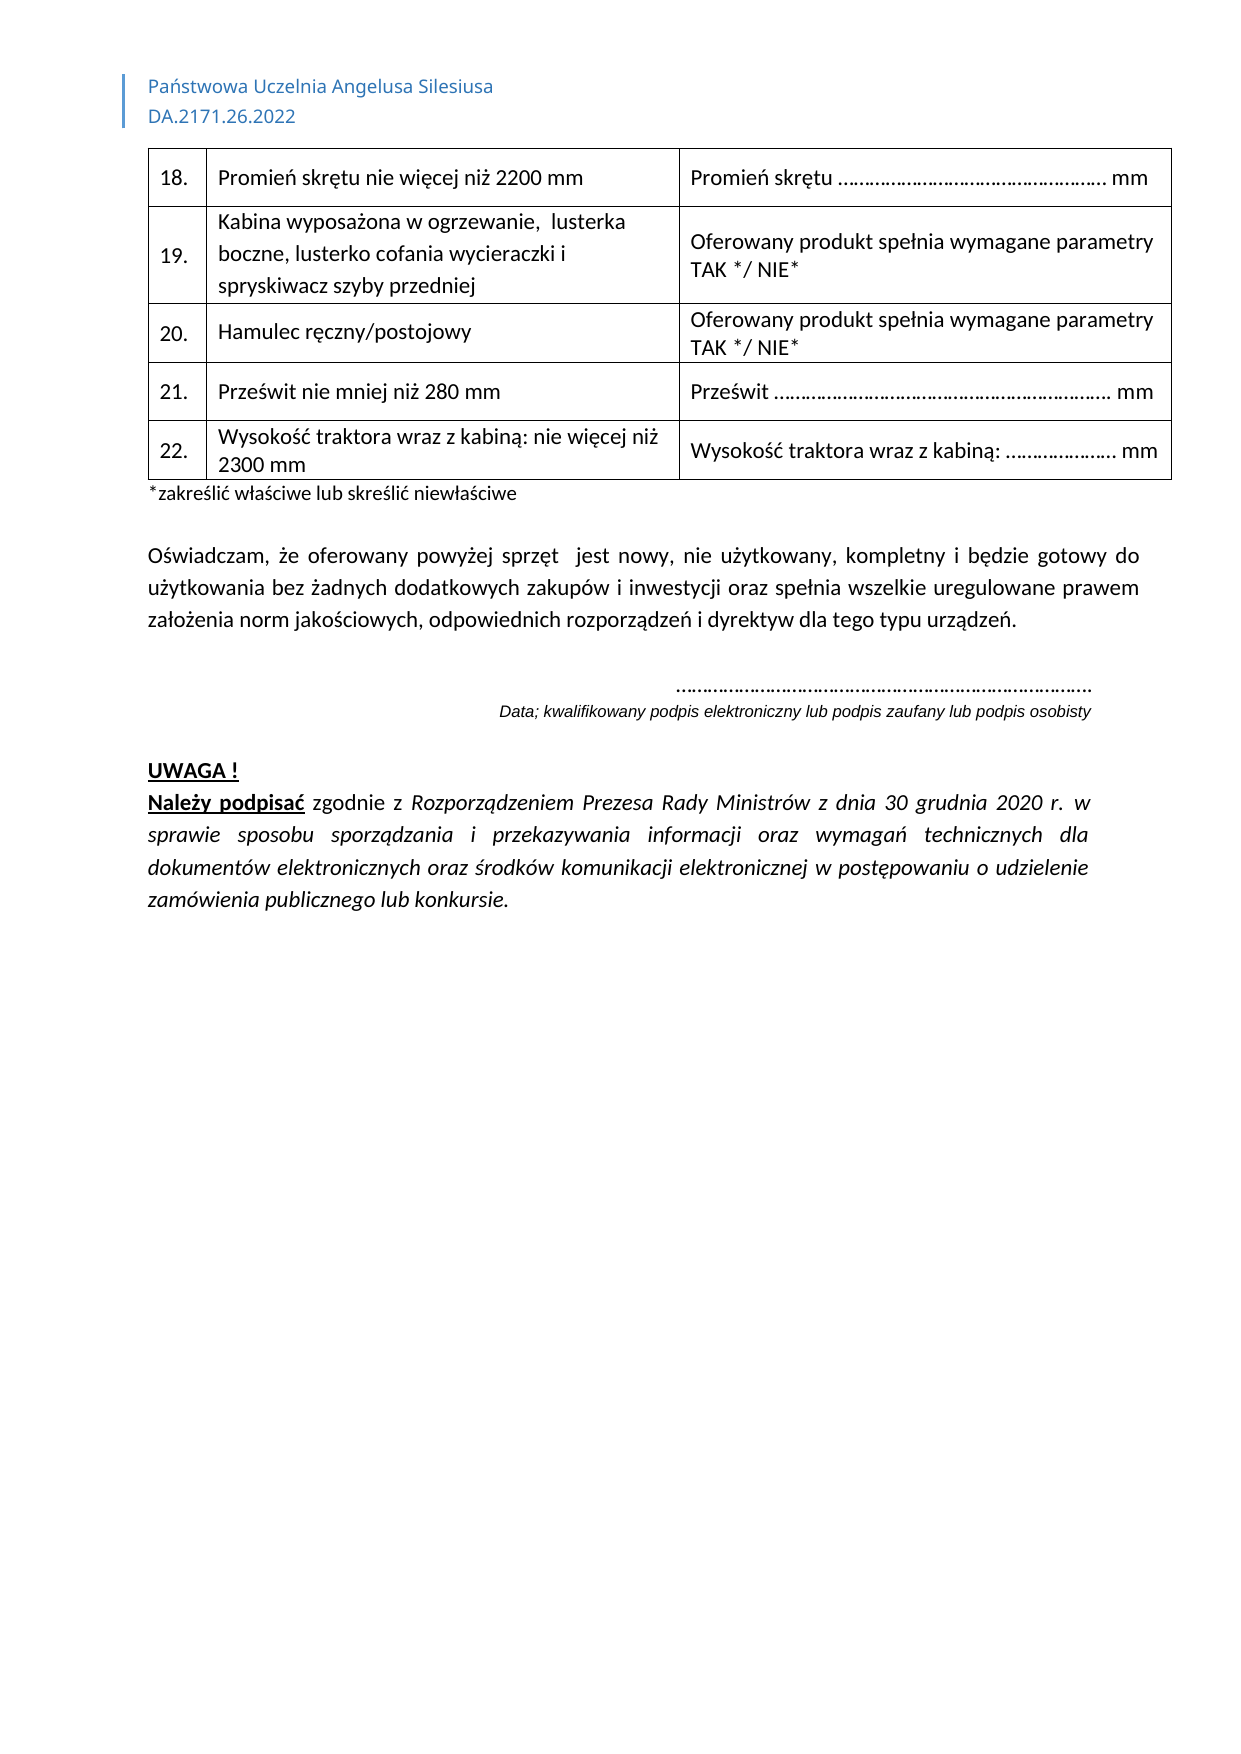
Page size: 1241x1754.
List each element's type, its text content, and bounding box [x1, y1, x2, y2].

table_cell Prześwit ………………………………………………………. mm [680, 363, 1171, 420]
table_cell Hamulec ręczny/postojowy [207, 304, 679, 362]
table_cell Promień skrętu …………………………………………… mm [680, 149, 1171, 206]
table_cell Oferowany produkt spełnia wymagane parametry TAK */ NIE* [680, 207, 1171, 303]
text ……………………………………………………………………. [148, 670, 1093, 698]
table_cell 20. [149, 304, 206, 362]
table_cell Promień skrętu nie więcej niż 2200 mm [207, 149, 679, 206]
table_cell 19. [149, 207, 206, 303]
table_cell Oferowany produkt spełnia wymagane parametry TAK */ NIE* [680, 304, 1171, 362]
text *zakreślić właściwe lub skreślić niewłaściwe [148, 480, 1093, 505]
table_cell 21. [149, 363, 206, 420]
text Oświadczam, że oferowany powyżej sprzęt jest nowy, nie użytkowany, kompletny i będzie gotowy do użytkowania bez żadnych dodatkowych zakupów i inwestycji oraz spełnia wszelkie uregulowane prawem założenia norm jakościowych, odpowiednich rozporządzeń i dyrektyw dla tego typu urządzeń. [148, 541, 1141, 633]
table_cell Wysokość traktora wraz z kabiną: ………………… mm [680, 421, 1171, 479]
text Należy podpisać zgodnie z Rozporządzeniem Prezesa Rady Ministrów z dnia 30 grudnia 2020 r. w sprawie sposobu sporządzania i przekazywania informacji oraz wymagań technicznych dla dokumentów elektronicznych oraz środków komunikacji elektronicznej w postępowaniu o udzielenie zamówienia publicznego lub konkursie. [148, 788, 1093, 913]
table_cell 22. [149, 421, 206, 479]
table_cell 18. [149, 149, 206, 206]
table_cell Wysokość traktora wraz z kabiną: nie więcej niż 2300 mm [207, 421, 679, 479]
table_cell Prześwit nie mniej niż 280 mm [207, 363, 679, 420]
table_cell Kabina wyposażona w ogrzewanie, lusterka boczne, lusterko cofania wycieraczki i spryskiwacz szyby przedniej [207, 207, 679, 303]
text UWAGA ! [148, 756, 1093, 784]
text Data; kwalifikowany podpis elektroniczny lub podpis zaufany lub podpis osobisty [295, 702, 1093, 721]
